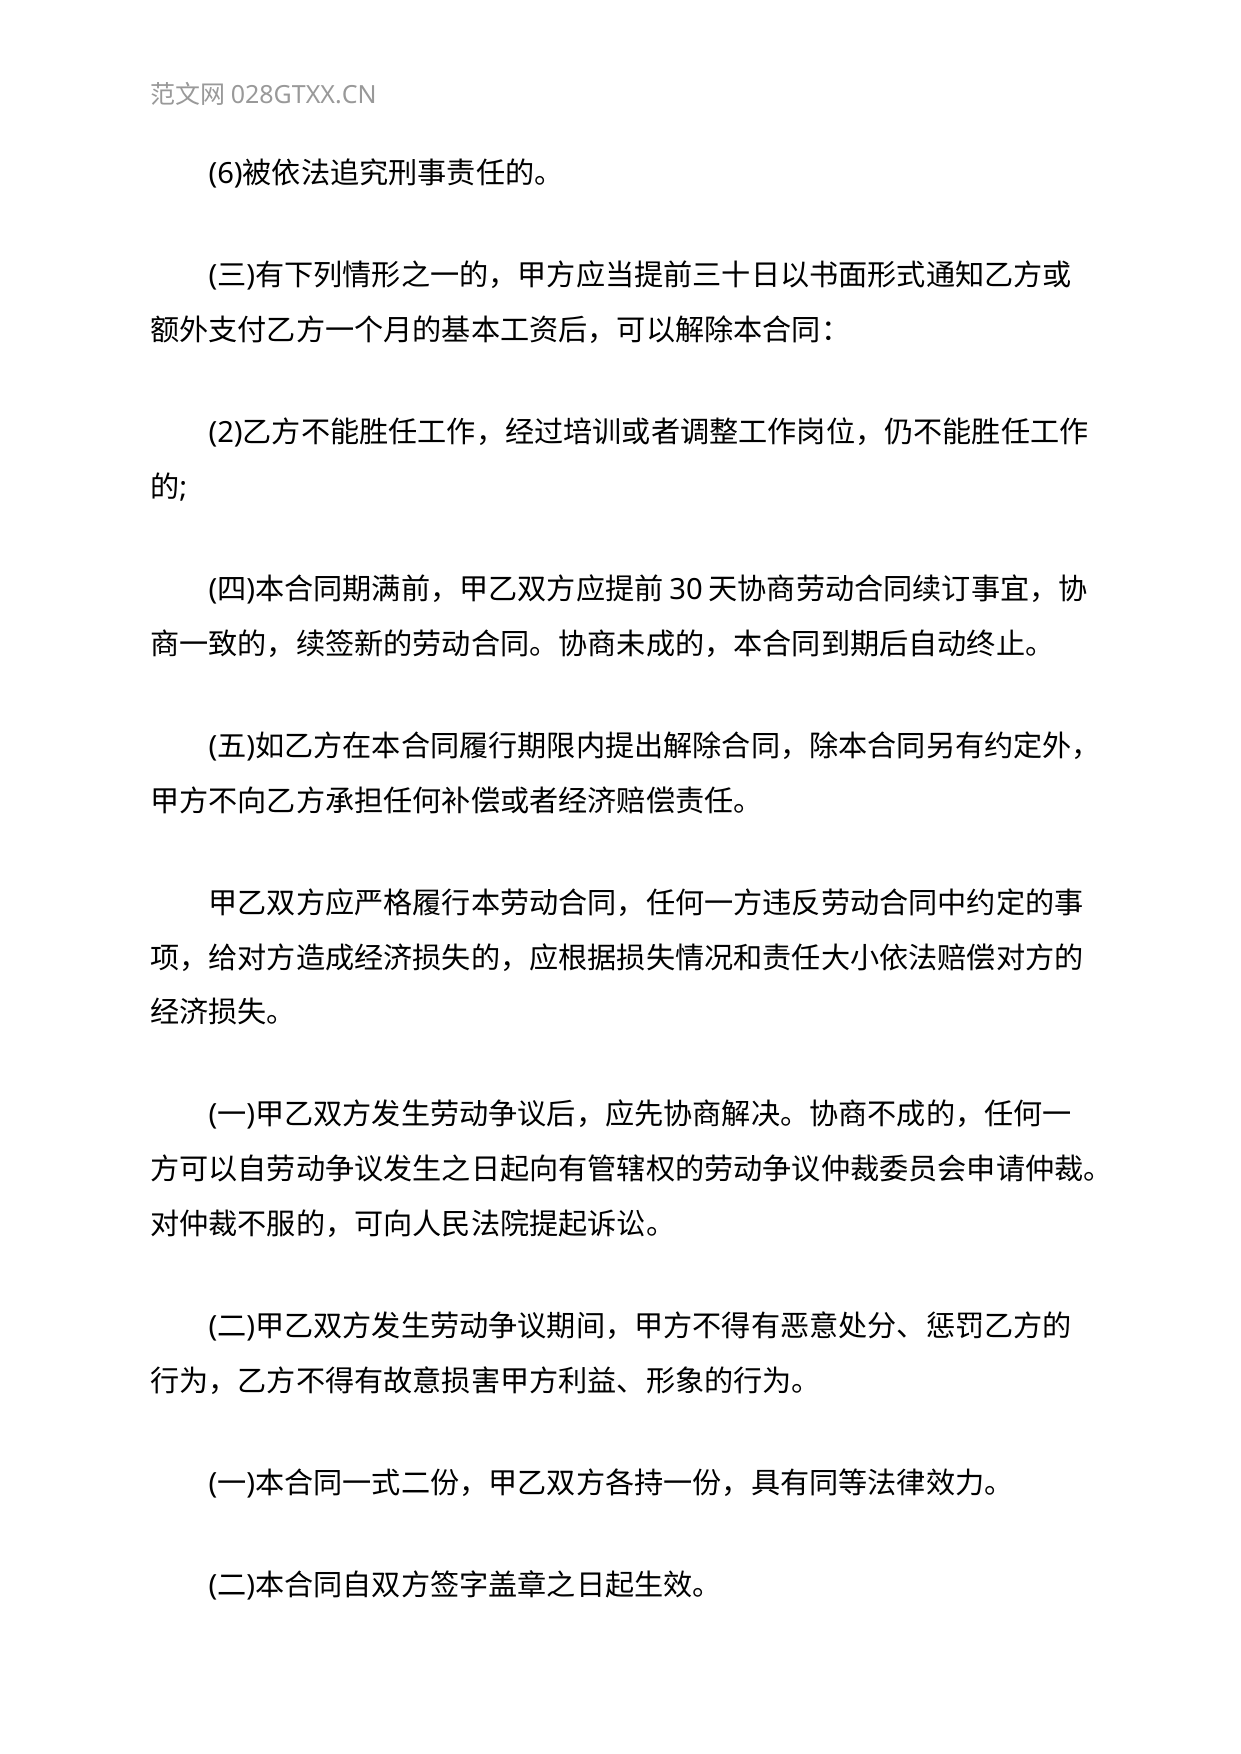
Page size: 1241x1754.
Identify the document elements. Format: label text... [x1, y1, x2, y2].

text (一)本合同一式二份，甲乙双方各持一份，具有同等法律效力。 [150, 1459, 1090, 1502]
text 甲乙双方应严格履行本劳动合同，任何一方违反劳动合同中约定的事项，给对方造成经济损失的，应根据损失情况和责任大小依法赔偿对方的经济损失。 [150, 879, 1090, 1031]
text (二)本合同自双方签字盖章之日起生效。 [150, 1561, 1090, 1604]
text (五)如乙方在本合同履行期限内提出解除合同，除本合同另有约定外，甲方不向乙方承担任何补偿或者经济赔偿责任。 [150, 722, 1090, 820]
text (一)甲乙双方发生劳动争议后，应先协商解决。协商不成的，任何一方可以自劳动争议发生之日起向有管辖权的劳动争议仲裁委员会申请仲裁。对仲裁不服的，可向人民法院提起诉讼。 [150, 1091, 1090, 1243]
text (2)乙方不能胜任工作，经过培训或者调整工作岗位，仍不能胜任工作的; [150, 409, 1090, 506]
text (二)甲乙双方发生劳动争议期间，甲方不得有恶意处分、惩罚乙方的行为，乙方不得有故意损害甲方利益、形象的行为。 [150, 1302, 1090, 1400]
text (6)被依法追究刑事责任的。 [150, 150, 1090, 192]
text (三)有下列情形之一的，甲方应当提前三十日以书面形式通知乙方或额外支付乙方一个月的基本工资后，可以解除本合同： [150, 252, 1090, 349]
text (四)本合同期满前，甲乙双方应提前30天协商劳动合同续订事宜，协商一致的，续签新的劳动合同。协商未成的，本合同到期后自动终止。 [150, 566, 1090, 663]
